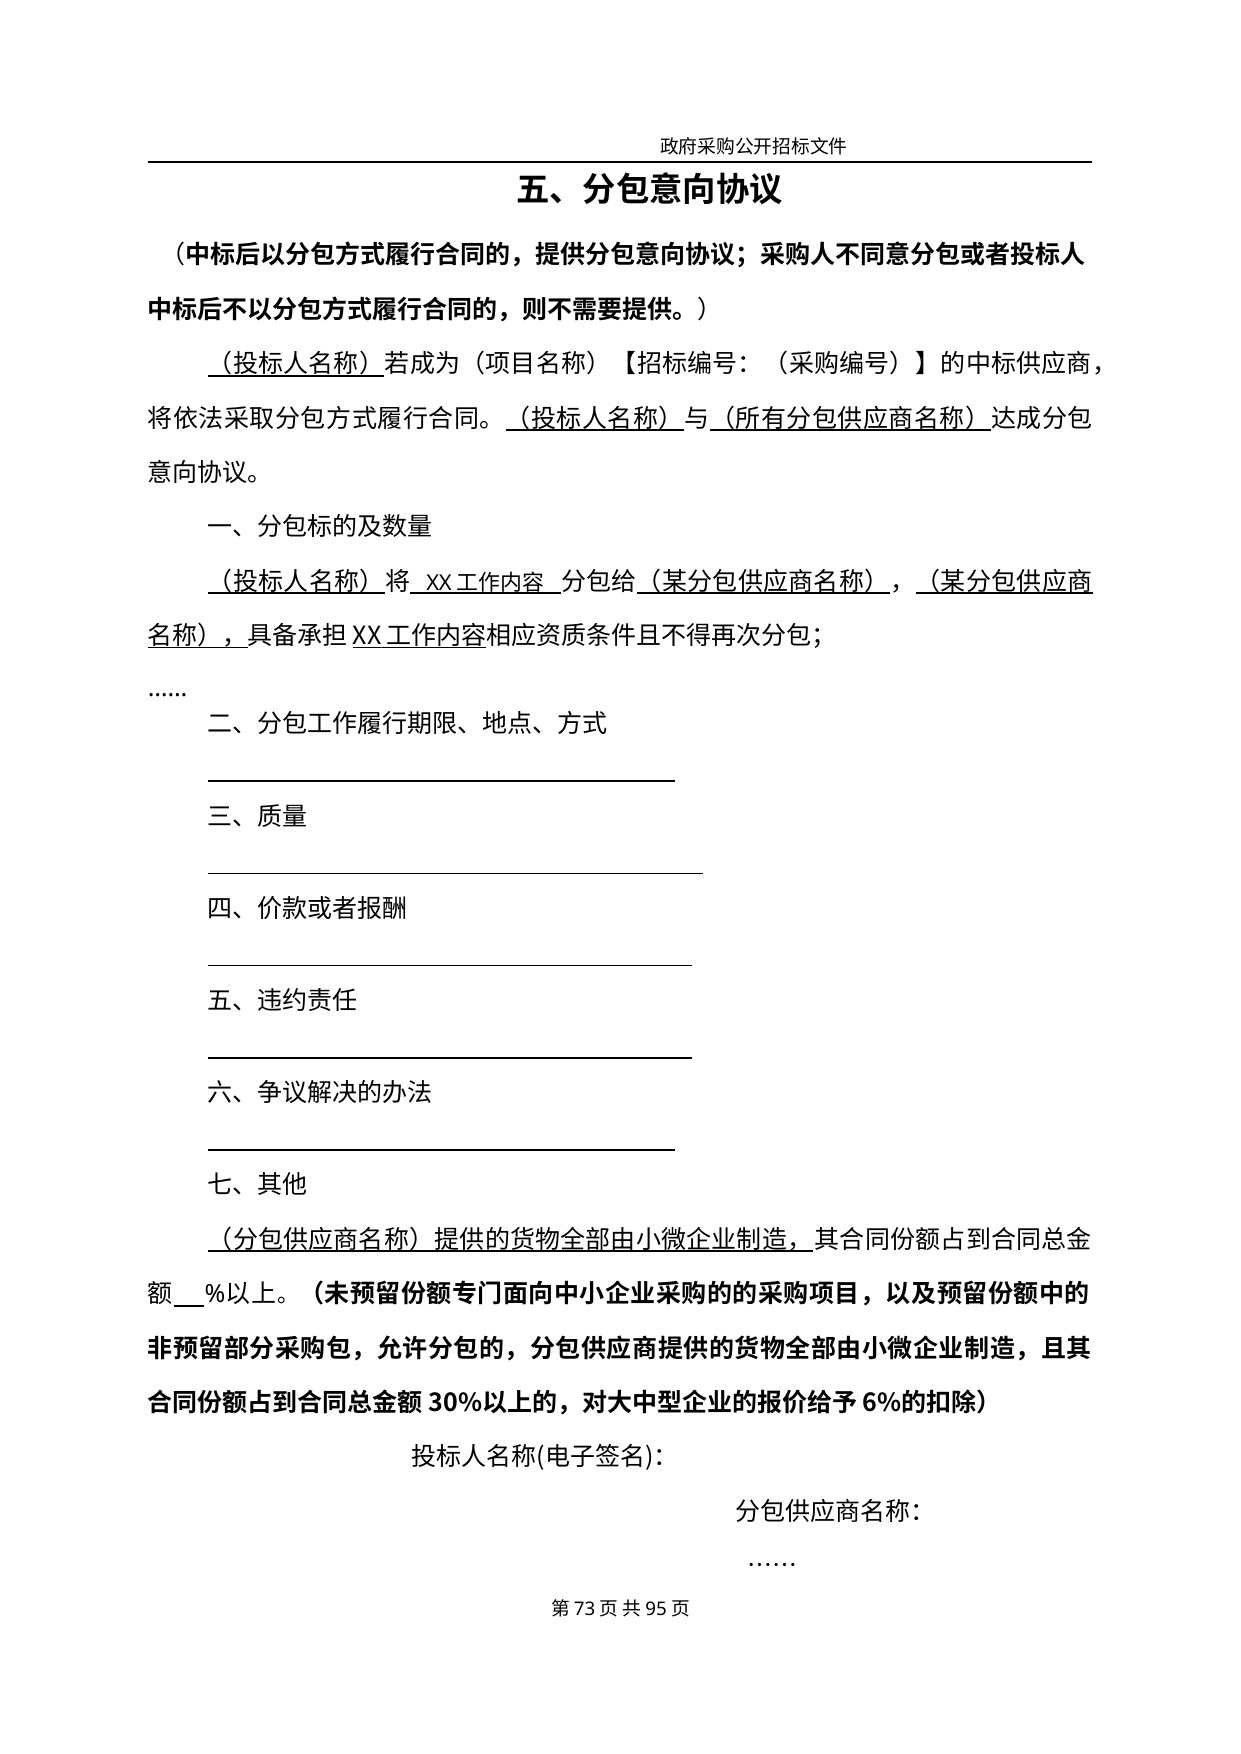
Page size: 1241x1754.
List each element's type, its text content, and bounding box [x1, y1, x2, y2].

text 三、质量 [148, 796, 1092, 832]
text 七、其他 [148, 1165, 1092, 1201]
text 五、违约责任 [207, 981, 1092, 1017]
text 一、分包标的及数量 [148, 507, 1092, 543]
text …… [148, 1546, 1092, 1582]
text 分包供应商名称： [148, 1491, 1092, 1527]
text …… [148, 670, 1092, 704]
text （投标人名称）若成为（项目名称）【招标编号：（采购编号）】的中标供应商，将依法采取分包方式履行合同。（投标人名称）与（所有分包供应商名称）达成分包意向协议。 [148, 344, 1092, 489]
text 四、价款或者报酬 [148, 888, 1092, 924]
text 六、争议解决的办法 [148, 1073, 1092, 1109]
text （中标后以分包方式履行合同的，提供分包意向协议；采购人不同意分包或者投标人中标后不以分包方式履行合同的，则不需要提供。） [148, 235, 1092, 326]
text 投标人名称(电子签名)： [148, 1437, 1092, 1473]
text 五、分包意向协议 [148, 163, 1042, 211]
text （投标人名称）将 XX工作内容 分包给（某分包供应商名称），（某分包供应商名称），具备承担XX工作内容相应资质条件且不得再次分包； [148, 561, 1092, 652]
text 二、分包工作履行期限、地点、方式 [148, 704, 1092, 740]
text （分包供应商名称）提供的货物全部由小微企业制造，其合同份额占到合同总金额 %以上。（未预留份额专门面向中小企业采购的的采购项目，以及预留份额中的非预留部分采购包，允许分包的，分包供应商提供的货物全部由小微企业制造，且其合同份额占到合同总金额 30%以上的，对大中型企业的报价给予6%的扣除） [148, 1219, 1092, 1419]
